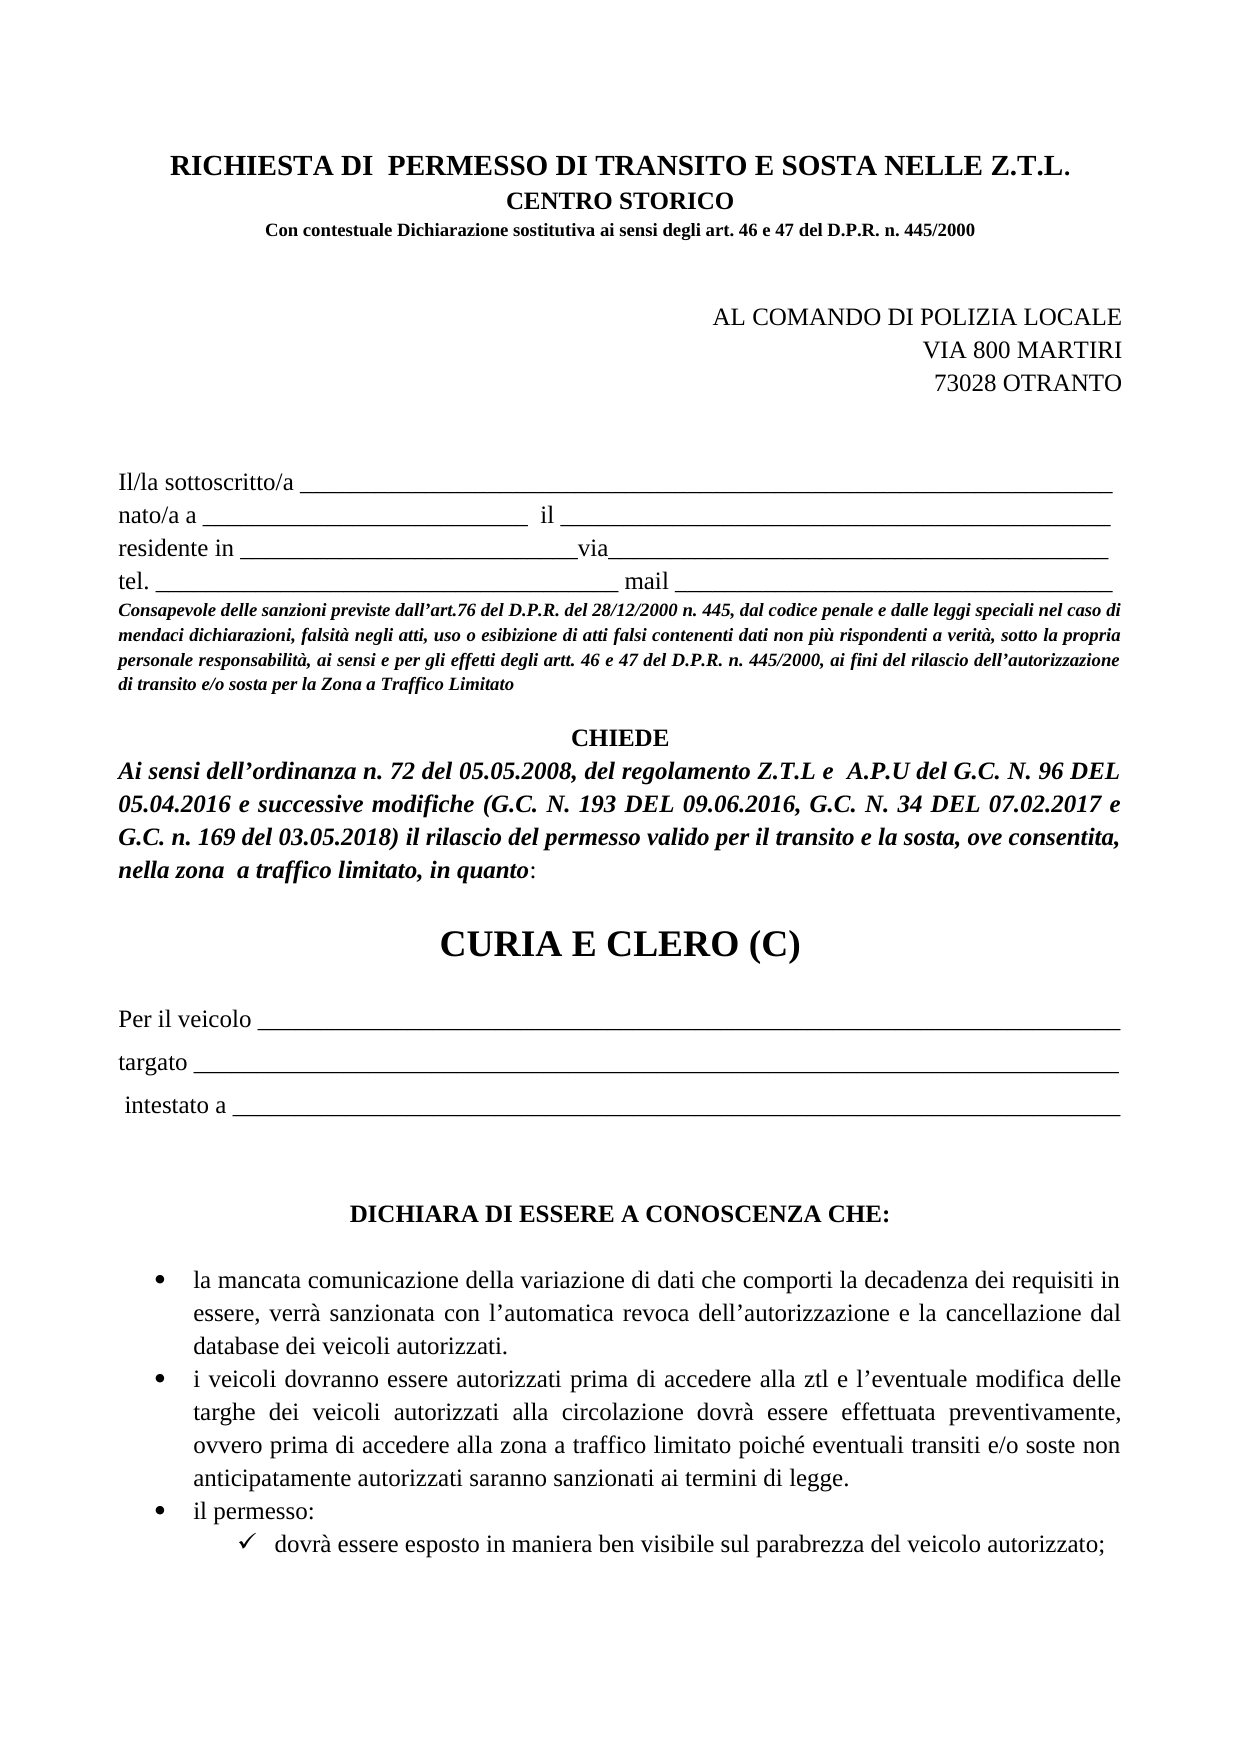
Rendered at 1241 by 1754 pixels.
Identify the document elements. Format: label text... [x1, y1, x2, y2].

text tel. _____________________________________ mail ___________________________________ [118, 566, 1122, 595]
text CHIEDE [118, 723, 1122, 752]
text Per il veicolo _____________________________________________________________________ [118, 1004, 1122, 1032]
text 73028 OTRANTO [118, 368, 1122, 397]
list dovrà essere esposto in maniera ben visibile sul parabrezza del veicolo autorizzato; [237, 1529, 1122, 1558]
text Con contestuale Dichiarazione sostitutiva ai sensi degli art. 46 e 47 del D.P.R. n. 445/2000 [118, 219, 1122, 241]
list il permesso: [156, 1496, 1122, 1525]
text residente in ___________________________via________________________________________ [118, 533, 1122, 562]
text intestato a _______________________________________________________________________ [118, 1090, 1122, 1119]
text Ai sensi dell’ordinanza n. 72 del 05.05.2008, del regolamento Z.T.L e A.P.U del G.C. N. 96 DEL 05.04.2016 e successive modifiche (G.C. N. 193 DEL 09.06.2016, G.C. N. 34 DEL 07.02.2017 e G.C. n. 169 del 03.05.2018) il rilascio del permesso valido per il transito e la sosta, ove consentita, nella zona a traffico limitato, in quanto: [118, 756, 1122, 884]
text Il/la sottoscritto/a _________________________________________________________________ [118, 467, 1122, 496]
text DICHIARA DI ESSERE A CONOSCENZA CHE: [118, 1199, 1122, 1228]
text nato/a a __________________________ il ____________________________________________ [118, 500, 1122, 529]
text RICHIESTA DI PERMESSO DI TRANSITO E SOSTA NELLE Z.T.L. [118, 148, 1122, 181]
text CENTRO STORICO [118, 186, 1122, 215]
text AL COMANDO DI POLIZIA LOCALE [118, 302, 1122, 331]
text CURIA E CLERO (C) [118, 921, 1122, 964]
text VIA 800 MARTIRI [118, 335, 1122, 363]
list la mancata comunicazione della variazione di dati che comporti la decadenza dei requisiti in essere, verrà sanzionata con l’automatica revoca dell’autorizzazione e la cancellazione dal database dei veicoli autorizzati. [156, 1265, 1122, 1360]
text targato __________________________________________________________________________ [118, 1047, 1122, 1076]
list i veicoli dovranno essere autorizzati prima di accedere alla ztl e l’eventuale modifica delle targhe dei veicoli autorizzati alla circolazione dovrà essere effettuata preventivamente, ovvero prima di accedere alla zona a traffico limitato poiché eventuali transiti e/o soste non anticipatamente autorizzati saranno sanzionati ai termini di legge. [156, 1364, 1122, 1492]
text Consapevole delle sanzioni previste dall’art.76 del D.P.R. del 28/12/2000 n. 445, dal codice penale e dalle leggi speciali nel caso di mendaci dichiarazioni, falsità negli atti, uso o esibizione di atti falsi contenenti dati non più rispondenti a verità, sotto la propria personale responsabilità, ai sensi e per gli effetti degli artt. 46 e 47 del D.P.R. n. 445/2000, ai fini del rilascio dell’autorizzazione di transito e/o sosta per la Zona a Traffico Limitato [118, 599, 1122, 695]
